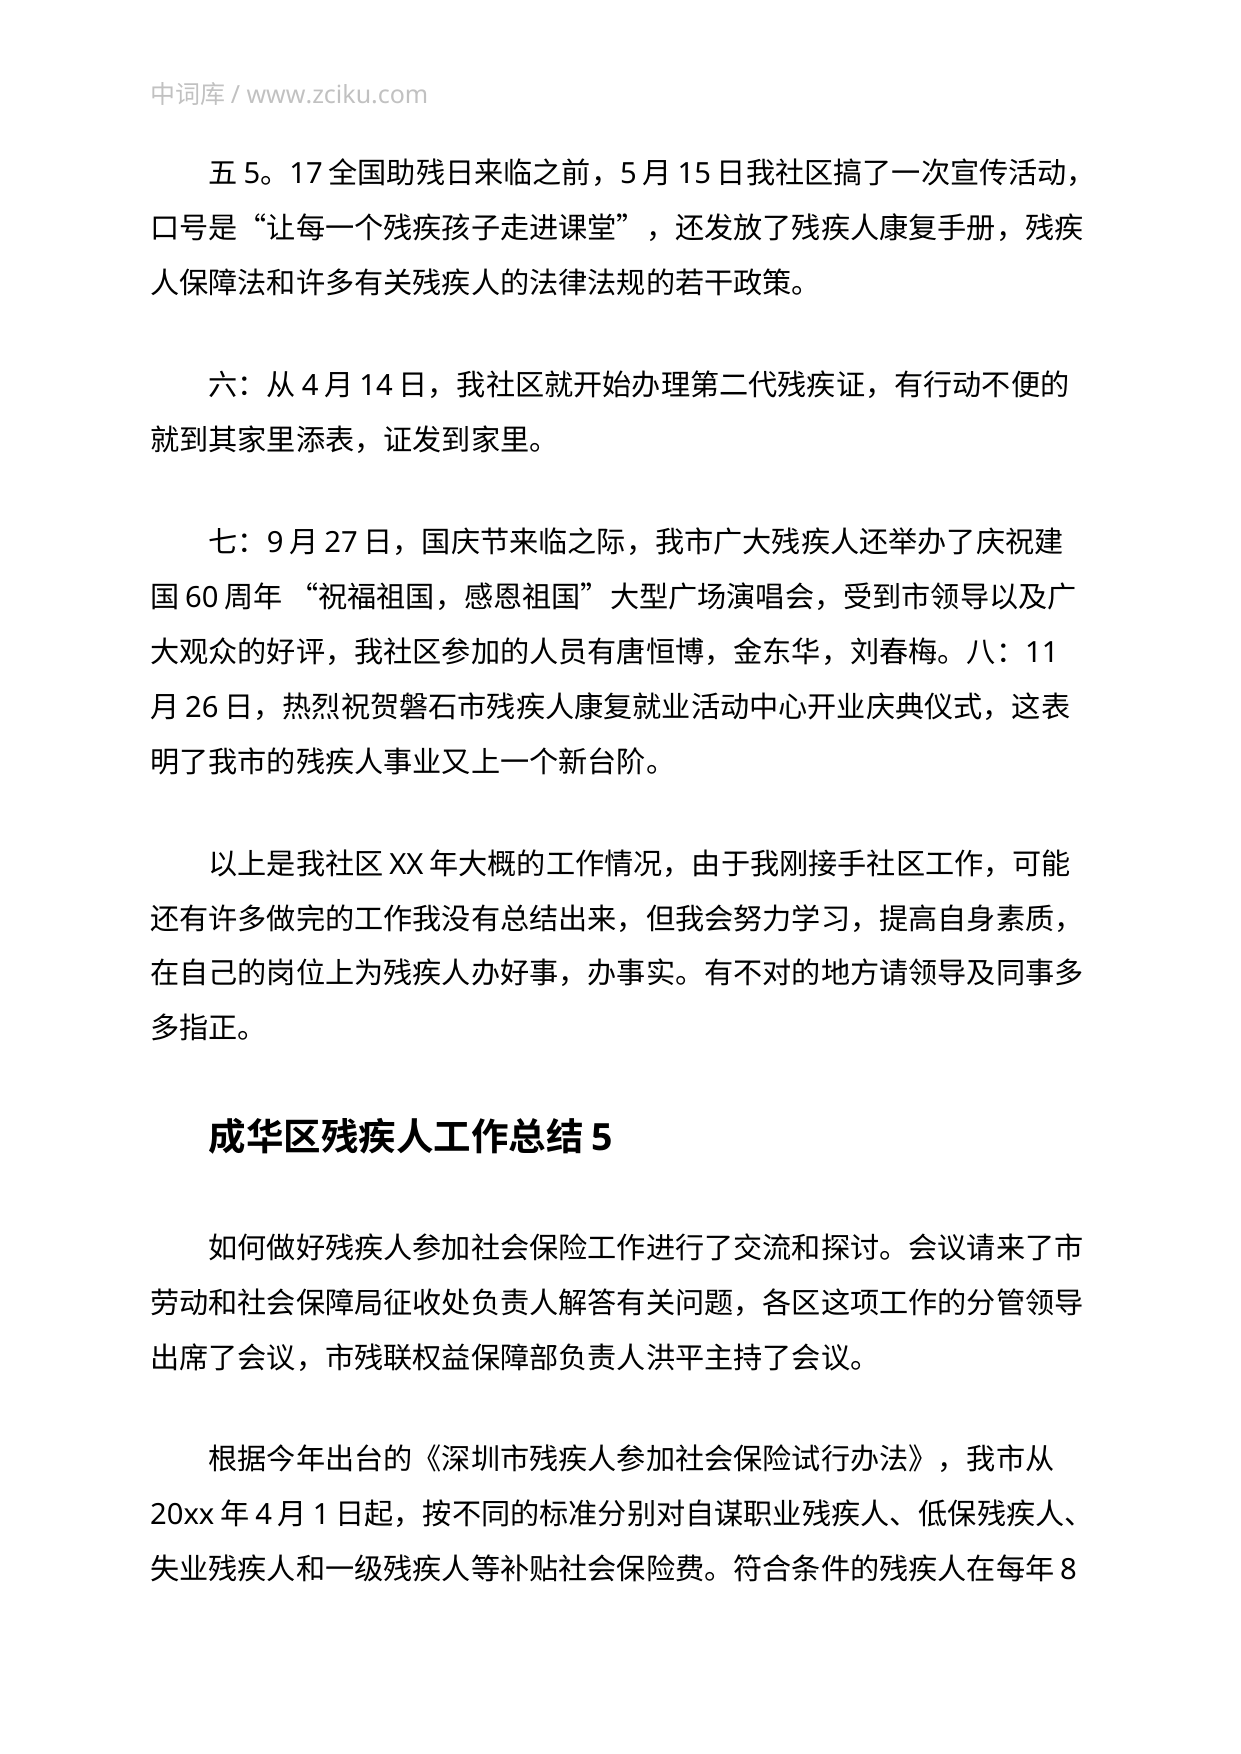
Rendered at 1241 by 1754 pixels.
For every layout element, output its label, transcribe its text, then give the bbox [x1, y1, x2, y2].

text 七：9月27日，国庆节来临之际，我市广大残疾人还举办了庆祝建国60周年 “祝福祖国，感恩祖国”大型广场演唱会，受到市领导以及广大观众的好评，我社区参加的人员有唐恒博，金东华，刘春梅。八：11月26日，热烈祝贺磐石市残疾人康复就业活动中心开业庆典仪式，这表明了我市的残疾人事业又上一个新台阶。 [150, 518, 1090, 781]
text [150, 1436, 1090, 1588]
text 成华区残疾人工作总结5 [150, 1107, 1090, 1161]
text 六：从4月14日，我社区就开始办理第二代残疾证，有行动不便的就到其家里添表，证发到家里。 [150, 362, 1090, 459]
text 如何做好残疾人参加社会保险工作进行了交流和探讨。会议请来了市劳动和社会保障局征收处负责人解答有关问题，各区这项工作的分管领导出席了会议，市残联权益保障部负责人洪平主持了会议。 [150, 1224, 1090, 1376]
text 以上是我社区XX年大概的工作情况，由于我刚接手社区工作，可能还有许多做完的工作我没有总结出来，但我会努力学习，提高自身素质，在自己的岗位上为残疾人办好事，办事实。有不对的地方请领导及同事多多指正。 [150, 840, 1090, 1047]
text 五5。17全国助残日来临之前，5月15日我社区搞了一次宣传活动，口号是“让每一个残疾孩子走进课堂”，还发放了残疾人康复手册，残疾人保障法和许多有关残疾人的法律法规的若干政策。 [150, 150, 1090, 302]
